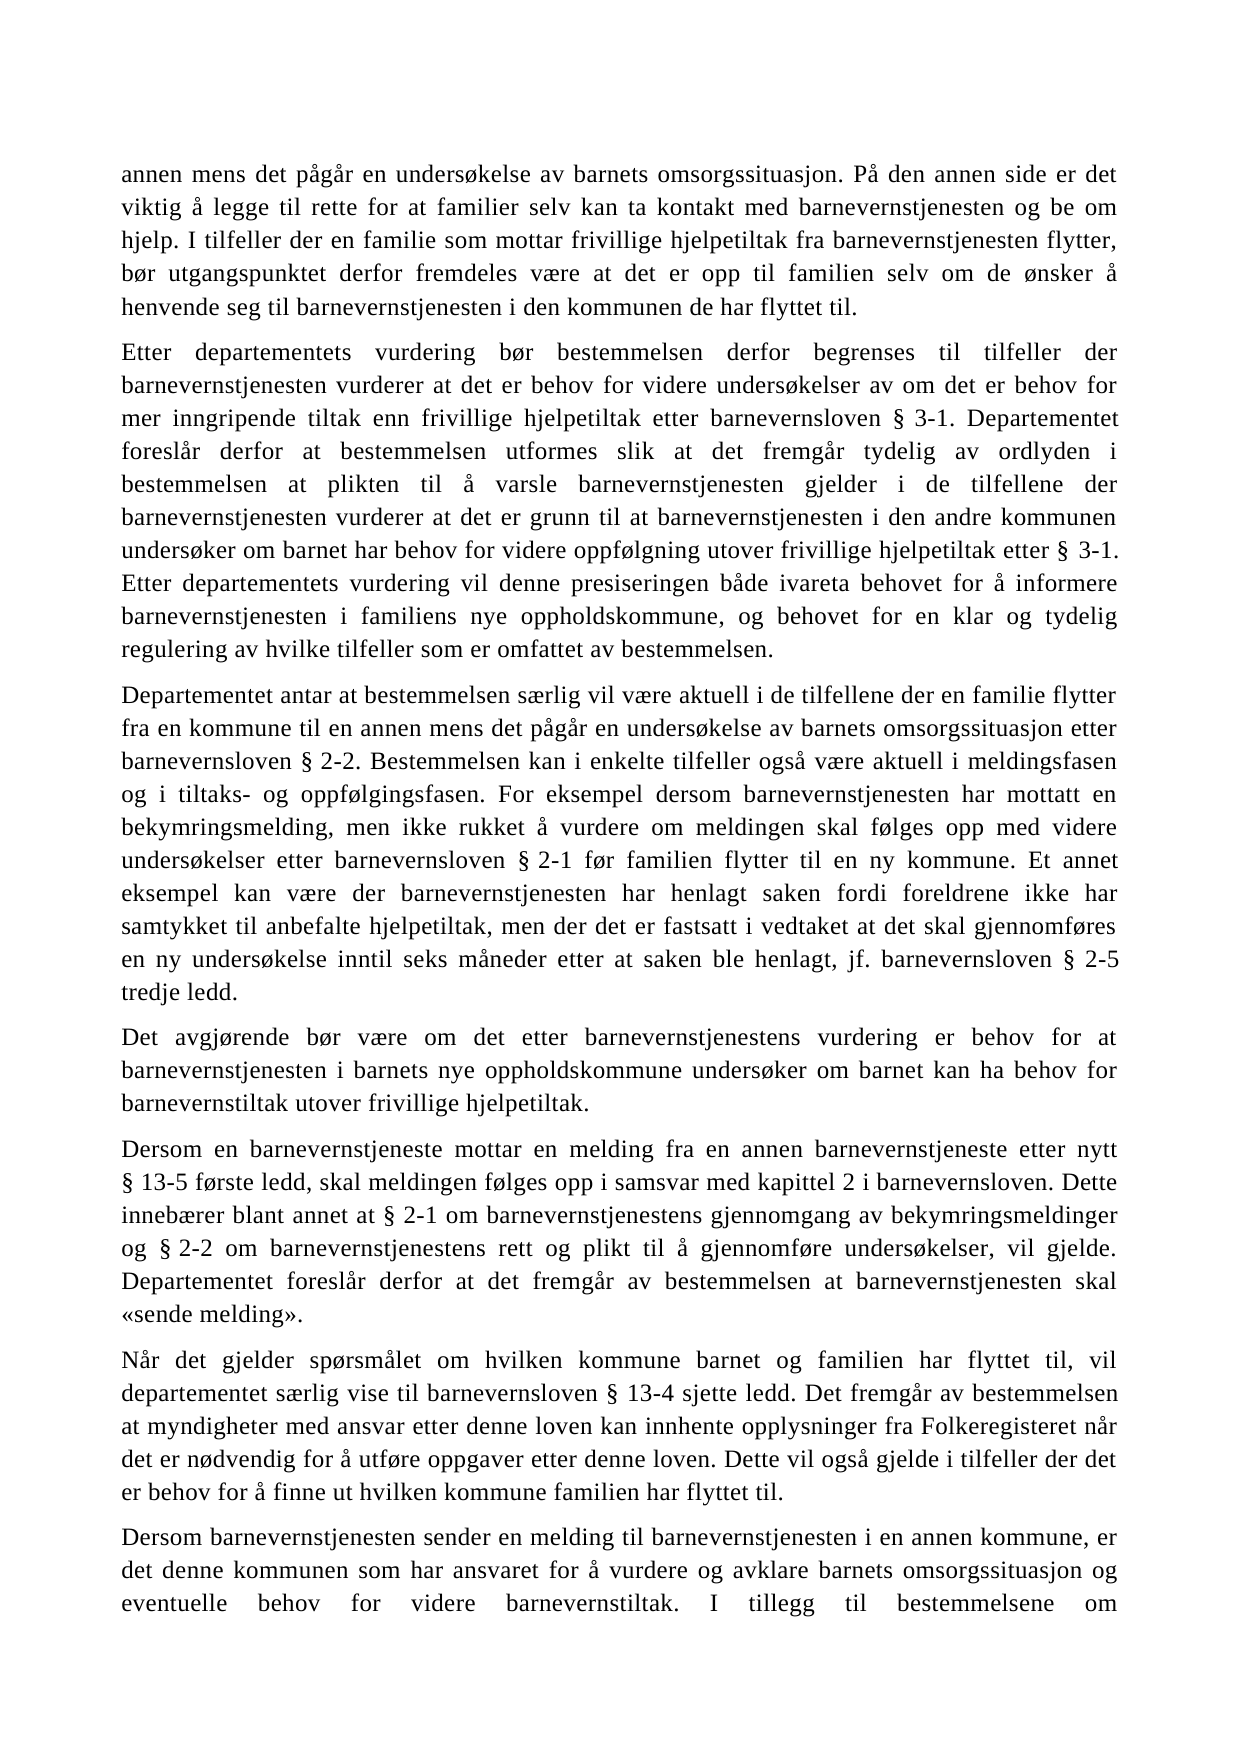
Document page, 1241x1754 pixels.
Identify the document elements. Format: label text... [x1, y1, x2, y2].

text Etter departementets vurdering bør bestemmelsen derfor begrenses til tilfeller der barnevernstjenesten vurderer at det er behov for videre undersøkelser av om det er behov for mer inngripende tiltak enn frivillige hjelpetiltak etter barnevernsloven § 3-1. Departementet foreslår derfor at bestemmelsen utformes slik at det fremgår tydelig av ordlyden i bestemmelsen at plikten til å varsle barnevernstjenesten gjelder i de tilfellene der barnevernstjenesten vurderer at det er grunn til at barnevernstjenesten i den andre kommunen undersøker om barnet har behov for videre oppfølgning utover frivillige hjelpetiltak etter § 3-1. Etter departementets vurdering vil denne presiseringen både ivareta behovet for å informere barnevernstjenesten i familiens nye oppholdskommune, og behovet for en klar og tydelig regulering av hvilke tilfeller som er omfattet av bestemmelsen. [121, 337, 1119, 663]
text Det avgjørende bør være om det etter barnevernstjenestens vurdering er behov for at barnevernstjenesten i barnets nye oppholdskommune undersøker om barnet kan ha behov for barnevernstiltak utover frivillige hjelpetiltak. [121, 1022, 1119, 1117]
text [121, 1522, 1119, 1617]
text Dersom en barnevernstjeneste mottar en melding fra en annen barnevernstjeneste etter nytt § 13-5 første ledd, skal meldingen følges opp i samsvar med kapittel 2 i barnevernsloven. Dette innebærer blant annet at § 2-1 om barnevernstjenestens gjennomgang av bekymringsmeldinger og § 2-2 om barnevernstjenestens rett og plikt til å gjennomføre undersøkelser, vil gjelde. Departementet foreslår derfor at det fremgår av bestemmelsen at barnevernstjenesten skal «sende melding». [121, 1134, 1119, 1328]
text Departementet antar at bestemmelsen særlig vil være aktuell i de tilfellene der en familie flytter fra en kommune til en annen mens det pågår en undersøkelse av barnets omsorgssituasjon etter barnevernsloven § 2-2. Bestemmelsen kan i enkelte tilfeller også være aktuell i meldingsfasen og i tiltaks- og oppfølgingsfasen. For eksempel dersom barnevernstjenesten har mottatt en bekymringsmelding, men ikke rukket å vurdere om meldingen skal følges opp med videre undersøkelser etter barnevernsloven § 2-1 før familien flytter til en ny kommune. Et annet eksempel kan være der barnevernstjenesten har henlagt saken fordi foreldrene ikke har samtykket til anbefalte hjelpetiltak, men der det er fastsatt i vedtaket at det skal gjennomføres en ny undersøkelse inntil seks måneder etter at saken ble henlagt, jf. barnevernsloven § 2-5 tredje ledd. [121, 680, 1119, 1006]
text Når det gjelder spørsmålet om hvilken kommune barnet og familien har flyttet til, vil departementet særlig vise til barnevernsloven § 13-4 sjette ledd. Det fremgår av bestemmelsen at myndigheter med ansvar etter denne loven kan innhente opplysninger fra Folkeregisteret når det er nødvendig for å utføre oppgaver etter denne loven. Dette vil også gjelde i tilfeller der det er behov for å finne ut hvilken kommune familien har flyttet til. [121, 1345, 1119, 1506]
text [121, 159, 1119, 320]
